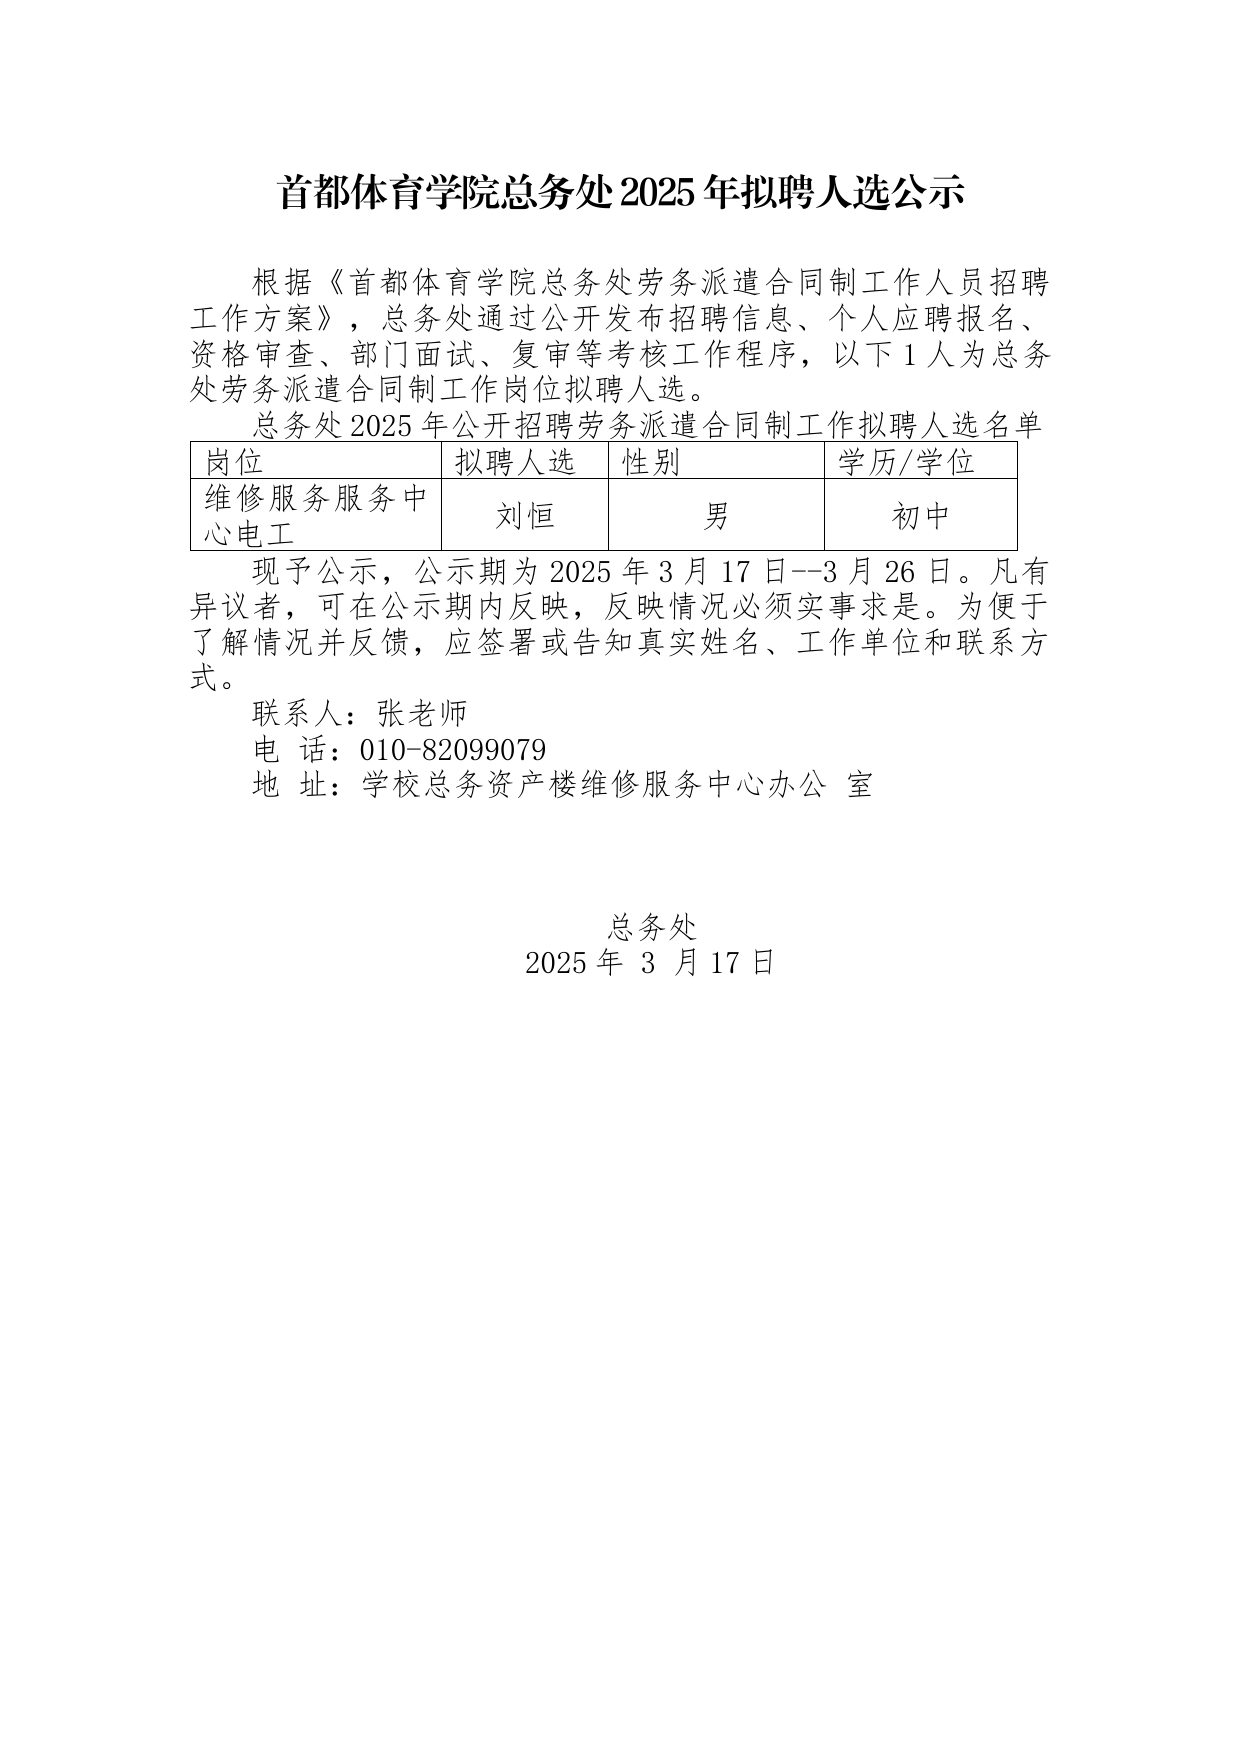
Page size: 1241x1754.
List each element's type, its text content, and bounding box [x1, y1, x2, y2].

table_header 拟聘人选 [442, 442, 608, 477]
text 联系人：张老师 [187, 693, 1053, 729]
text 2025年 3 月17日 [187, 943, 1053, 978]
table_header 岗位 [191, 442, 441, 477]
table_cell 男 [609, 479, 824, 550]
text 总务处 [187, 907, 1053, 943]
table_cell 刘恒 [442, 479, 608, 550]
text 地 址：学校总务资产楼维修服务中心办公 室 [187, 764, 1053, 800]
text 现予公示，公示期为2025年3月17日--3月26日。凡有异议者，可在公示期内反映，反映情况必须实事求是。为便于了解情况并反馈，应签署或告知真实姓名、工作单位和联系方式。 [187, 551, 1053, 693]
text 总务处2025年公开招聘劳务派遣合同制工作拟聘人选名单 [187, 405, 1053, 441]
table_cell 维修服务服务中心电工 [191, 479, 441, 550]
text 电 话：010-82099079 [187, 729, 1053, 764]
table_header 性别 [609, 442, 824, 477]
text 首都体育学院总务处2025年拟聘人选公示 [187, 162, 1053, 227]
table_header 学历/学位 [825, 442, 1017, 477]
text 根据《首都体育学院总务处劳务派遣合同制工作人员招聘工作方案》，总务处通过公开发布招聘信息、个人应聘报名、资格审查、部门面试、复审等考核工作程序，以下1人为总务处劳务派遣合同制工作岗位拟聘人选。 [187, 263, 1053, 405]
table_cell 初中 [825, 479, 1017, 550]
